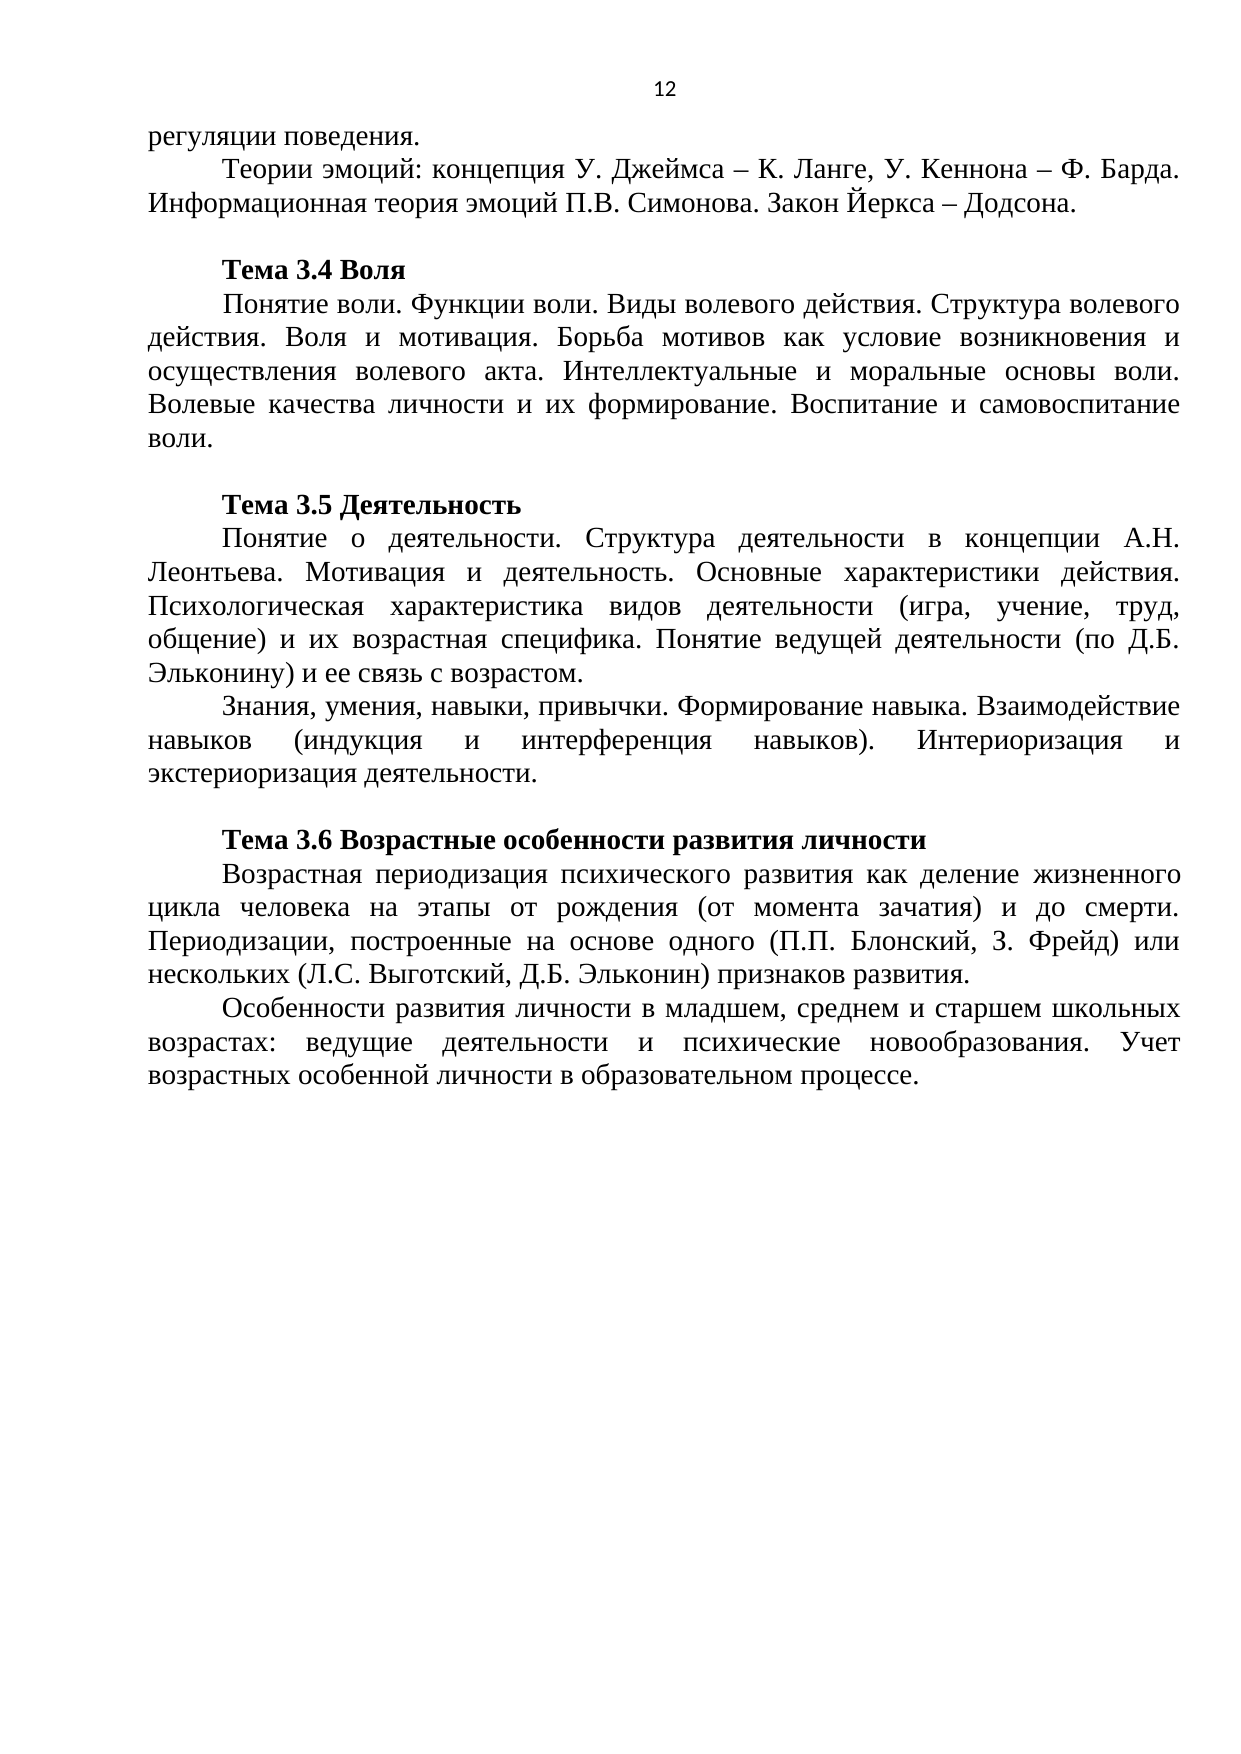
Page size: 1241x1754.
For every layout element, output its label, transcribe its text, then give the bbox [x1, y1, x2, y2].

text Возрастная периодизация психического развития как деление жизненного цикла человека на этапы от рождения (от момента зачатия) и до смерти. Периодизации, построенные на основе одного (П.П. Блонский, З. Фрейд) или нескольких (Л.С. Выготский, Д.Б. Эльконин) признаков развития. [148, 856, 1181, 990]
text Тема 3.5 Деятельность [148, 487, 1181, 521]
text Особенности развития личности в младшем, среднем и старшем школьных возрастах: ведущие деятельности и психические новообразования. Учет возрастных особенной личности в образовательном процессе. [148, 990, 1181, 1091]
text Теории эмоций: концепция У. Джеймса – К. Ланге, У. Кеннона – Ф. Барда. Информационная теория эмоций П.В. Симонова. Закон Йеркса – Додсона. [148, 152, 1181, 219]
text Знания, умения, навыки, привычки. Формирование навыка. Взаимодействие навыков (индукция и интерференция навыков). Интериоризация и экстериоризация деятельности. [148, 688, 1181, 789]
text Понятие воли. Функции воли. Виды волевого действия. Структура волевого действия. Воля и мотивация. Борьба мотивов как условие возникновения и осуществления волевого акта. Интеллектуальные и моральные основы воли. Волевые качества личности и их формирование. Воспитание и самовоспитание воли. [148, 286, 1181, 453]
text Понятие о деятельности. Структура деятельности в концепции А.Н. Леонтьева. Мотивация и деятельность. Основные характеристики действия. Психологическая характеристика видов деятельности (игра, учение, труд, общение) и их возрастная специфика. Понятие ведущей деятельности (по Д.Б. Эльконину) и ее связь с возрастом. [148, 521, 1181, 688]
text Тема 3.6 Возрастные особенности развития личности [148, 822, 1181, 856]
text Тема 3.4 Воля [148, 252, 1181, 286]
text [148, 118, 1181, 152]
